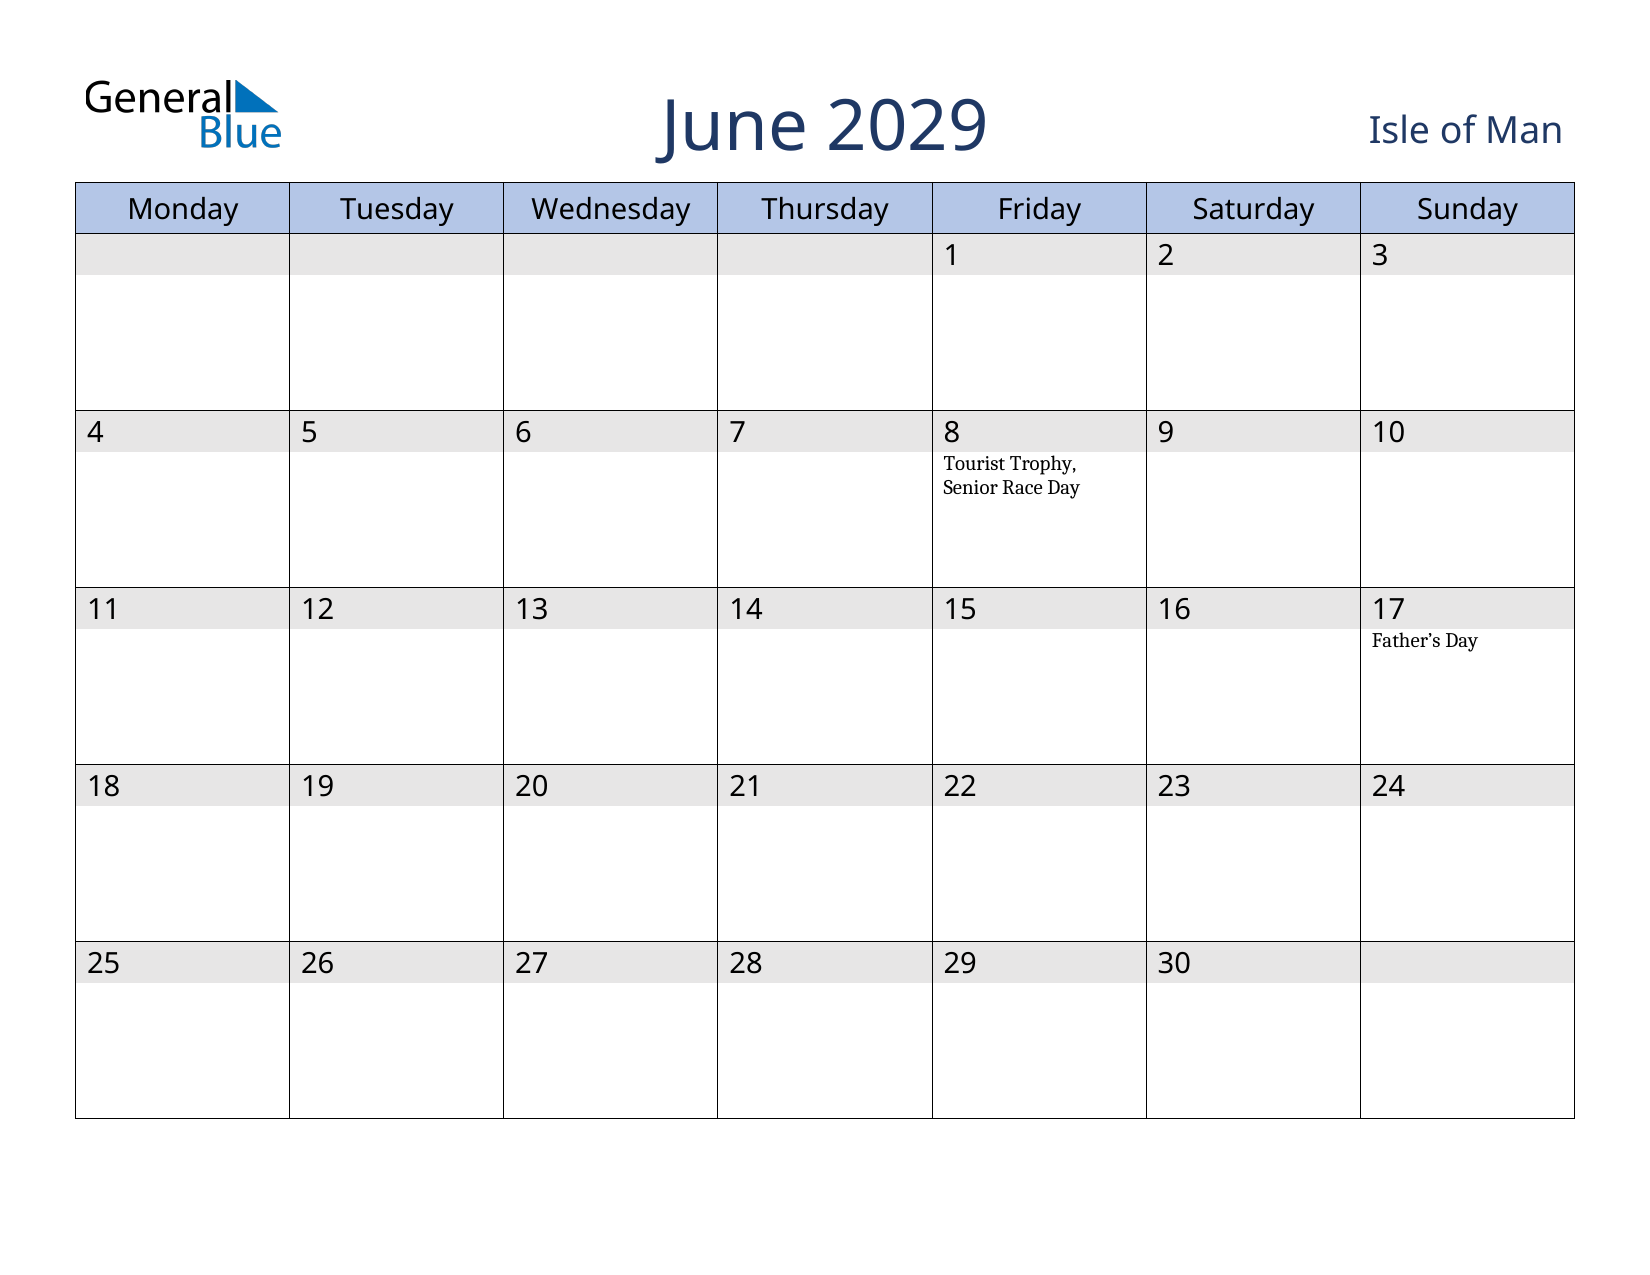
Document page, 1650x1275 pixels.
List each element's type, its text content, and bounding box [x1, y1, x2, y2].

table_cell 12 [290, 588, 503, 629]
table_cell [76, 629, 289, 764]
table_cell [1361, 275, 1574, 410]
table_cell Wednesday [504, 183, 717, 233]
table_cell 25 [76, 942, 289, 983]
table_cell 16 [1147, 588, 1360, 629]
table_cell Monday [76, 183, 289, 233]
table_cell [933, 629, 1146, 764]
table_cell 2 [1147, 234, 1360, 275]
table_cell [504, 983, 717, 1118]
table_cell [290, 629, 503, 764]
table_cell 15 [933, 588, 1146, 629]
table_cell [504, 275, 717, 410]
table_cell [504, 629, 717, 764]
table_cell [76, 806, 289, 941]
table_cell 17 [1361, 588, 1574, 629]
table_cell [933, 275, 1146, 410]
table_cell 7 [718, 411, 932, 452]
table_cell [290, 452, 503, 587]
table_header Isle of Man [1146, 75, 1574, 182]
table_cell 18 [76, 765, 289, 806]
table_cell 30 [1147, 942, 1360, 983]
table_cell 10 [1361, 411, 1574, 452]
table_cell [290, 983, 503, 1118]
table_cell Thursday [718, 183, 932, 233]
table_cell Father’s Day [1361, 629, 1574, 764]
table_cell 3 [1361, 234, 1574, 275]
table_cell [1147, 629, 1360, 764]
table_cell Sunday [1361, 183, 1574, 233]
table_cell [290, 234, 503, 275]
table_cell [76, 234, 289, 275]
table_cell 6 [504, 411, 717, 452]
table_cell [504, 806, 717, 941]
table_cell Friday [933, 183, 1146, 233]
table_cell 8 [933, 411, 1146, 452]
table_cell Tuesday [290, 183, 503, 233]
table_cell 21 [718, 765, 932, 806]
table_cell 24 [1361, 765, 1574, 806]
table_cell [718, 983, 932, 1118]
table_cell [1147, 983, 1360, 1118]
table_cell [76, 452, 289, 587]
table_cell [504, 452, 717, 587]
table_cell [933, 983, 1146, 1118]
table_cell 23 [1147, 765, 1360, 806]
table_cell 11 [76, 588, 289, 629]
table_cell [933, 806, 1146, 941]
table_cell [718, 806, 932, 941]
table_cell 5 [290, 411, 503, 452]
picture [86, 80, 281, 148]
table_cell [1147, 275, 1360, 410]
table_cell [290, 275, 503, 410]
table_cell 14 [718, 588, 932, 629]
table_cell 20 [504, 765, 717, 806]
table_cell Tourist Trophy, Senior Race Day [933, 452, 1146, 587]
table_cell 9 [1147, 411, 1360, 452]
table_header [76, 75, 503, 182]
table_cell 22 [933, 765, 1146, 806]
table_cell [1361, 942, 1574, 983]
table_header June 2029 [504, 75, 1146, 182]
table_cell [290, 806, 503, 941]
table_cell 28 [718, 942, 932, 983]
table_cell 4 [76, 411, 289, 452]
table_cell [1361, 806, 1574, 941]
table_cell [718, 452, 932, 587]
table_cell 26 [290, 942, 503, 983]
table_cell [76, 983, 289, 1118]
table_cell [1361, 452, 1574, 587]
table_cell 29 [933, 942, 1146, 983]
table_cell [1147, 806, 1360, 941]
table_cell [76, 275, 289, 410]
table_cell [504, 234, 717, 275]
table_cell 19 [290, 765, 503, 806]
table_cell [1147, 452, 1360, 587]
table_cell 1 [933, 234, 1146, 275]
table_cell [718, 629, 932, 764]
table_cell 13 [504, 588, 717, 629]
table_cell Saturday [1147, 183, 1360, 233]
table_cell [718, 234, 932, 275]
table_cell 27 [504, 942, 717, 983]
table_cell [718, 275, 932, 410]
table_cell [1361, 983, 1574, 1118]
